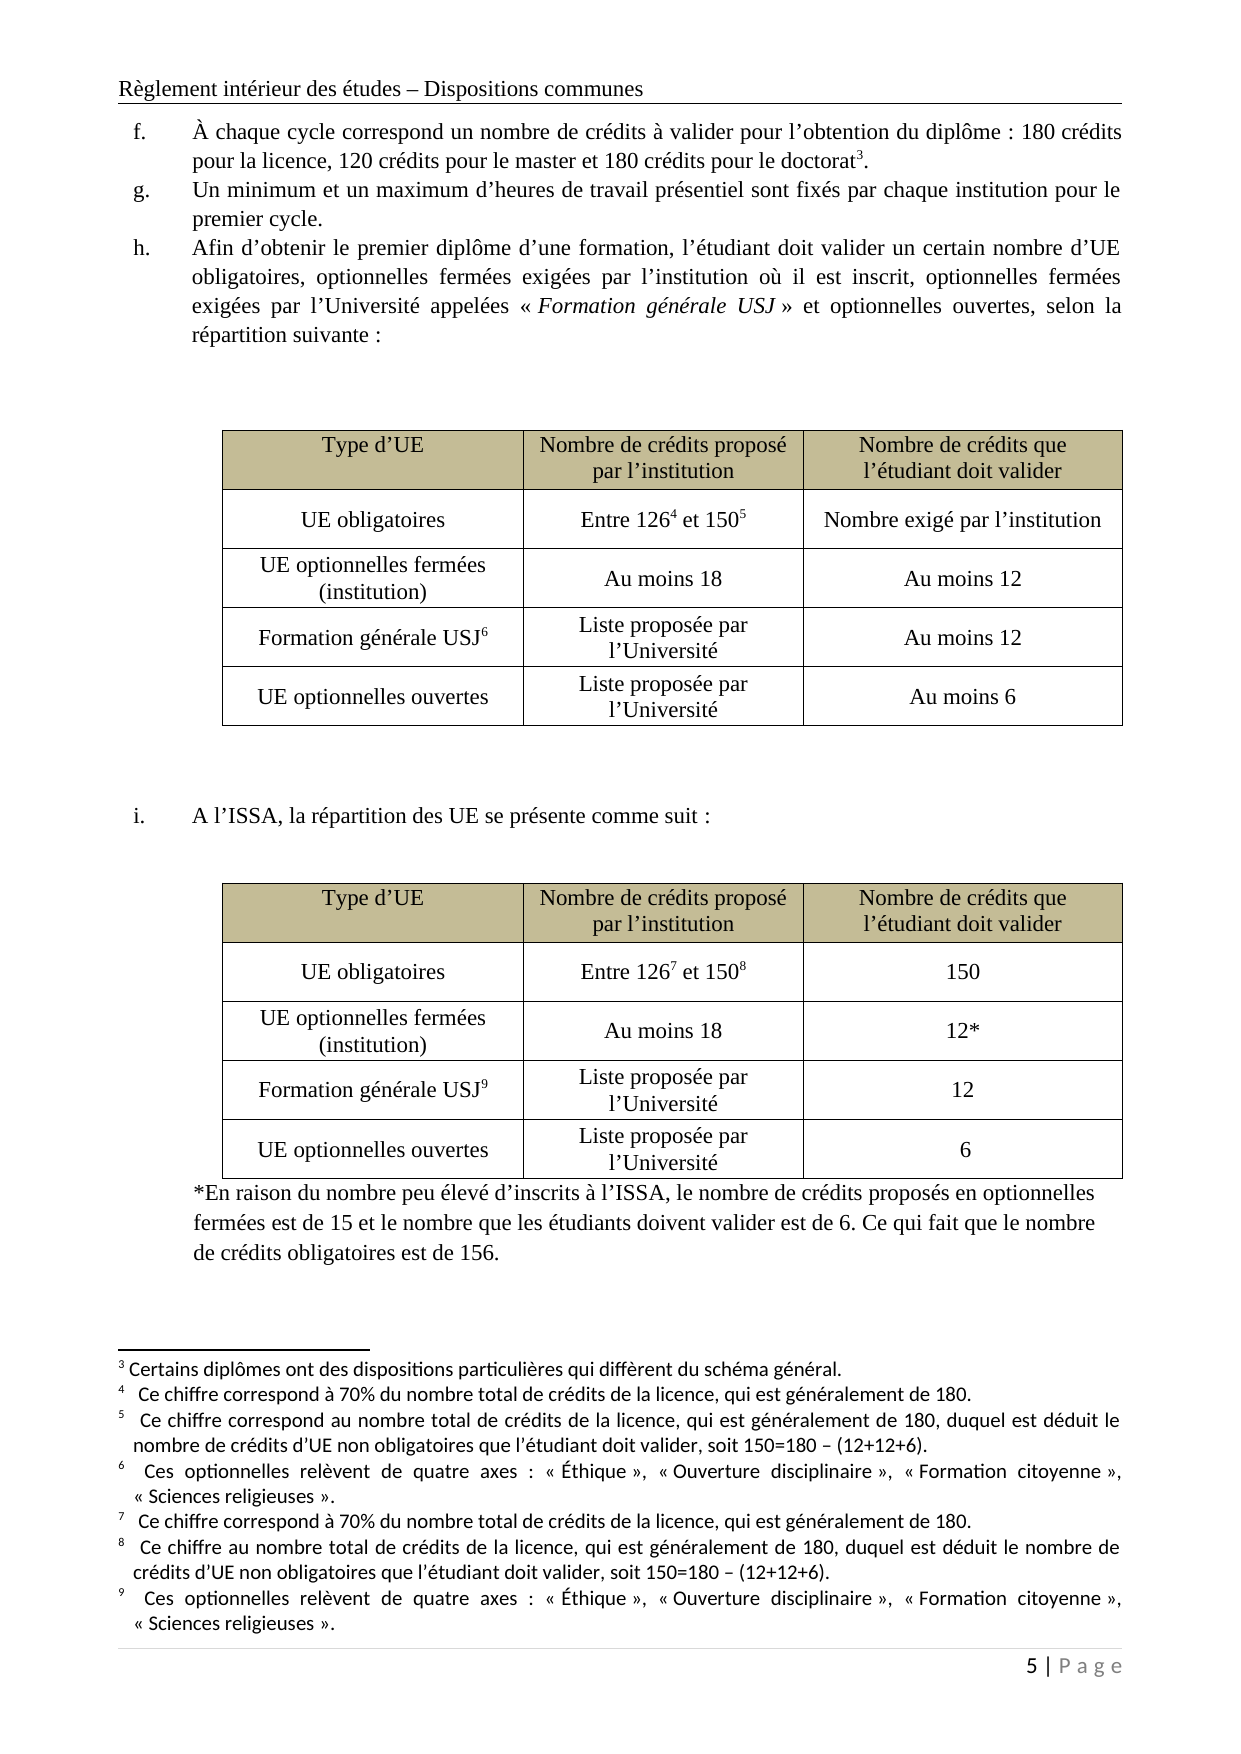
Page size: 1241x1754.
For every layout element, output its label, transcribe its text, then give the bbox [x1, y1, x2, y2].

list A l’ISSA, la répartition des UE se présente comme suit : [133, 802, 1122, 829]
table_header Nombre de crédits proposé par l’institution [524, 431, 803, 489]
table_cell UE optionnelles ouvertes [223, 1120, 523, 1178]
table_cell Au moins 12 [804, 608, 1122, 666]
table_cell Nombre exigé par l’institution [804, 490, 1122, 548]
table_cell Au moins 18 [524, 549, 803, 607]
table_header Nombre de crédits que l’étudiant doit valider [804, 884, 1122, 942]
table_cell Au moins 6 [804, 667, 1122, 725]
table_cell Liste proposée par l’Université [524, 1120, 803, 1178]
table_cell Formation générale USJ [223, 608, 523, 666]
table_cell UE optionnelles fermées (institution) [223, 1002, 523, 1060]
table_header Nombre de crédits proposé par l’institution [524, 884, 803, 942]
list Un minimum et un maximum d’heures de travail présentiel sont fixés par chaque institution pour le premier cycle. [133, 176, 1122, 231]
list À chaque cycle correspond un nombre de crédits à valider pour l’obtention du diplôme : 180 crédits pour la licence, 120 crédits pour le master et 180 crédits pour le doctorat. [133, 118, 1122, 173]
list *En raison du nombre peu élevé d’inscrits à l’ISSA, le nombre de crédits proposés en optionnelles fermées est de 15 et le nombre que les étudiants doivent valider est de 6. Ce qui fait que le nombre de crédits obligatoires est de 156. [193, 1179, 1122, 1266]
list Afin d’obtenir le premier diplôme d’une formation, l’étudiant doit valider un certain nombre d’UE obligatoires, optionnelles fermées exigées par l’institution où il est inscrit, optionnelles fermées exigées par l’Université appelées « Formation générale USJ » et optionnelles ouvertes, selon la répartition suivante : [133, 234, 1122, 347]
table_header Type d’UE [223, 884, 523, 942]
table_cell 150 [804, 943, 1122, 1001]
table_cell Au moins 18 [524, 1002, 803, 1060]
table_cell UE optionnelles fermées (institution) [223, 549, 523, 607]
table_cell Entre 126 et 150 [524, 490, 803, 548]
table_cell Liste proposée par l’Université [524, 667, 803, 725]
table_header Nombre de crédits que l’étudiant doit valider [804, 431, 1122, 489]
table_cell 12 [804, 1061, 1122, 1119]
table_cell UE obligatoires [223, 490, 523, 548]
table_cell Liste proposée par l’Université [524, 608, 803, 666]
table_cell Au moins 12 [804, 549, 1122, 607]
table_cell Formation générale USJ [223, 1061, 523, 1119]
table_cell Liste proposée par l’Université [524, 1061, 803, 1119]
table_cell 6 [804, 1120, 1122, 1178]
table_cell UE obligatoires [223, 943, 523, 1001]
table_header Type d’UE [223, 431, 523, 489]
table_cell Entre 126 et 150 [524, 943, 803, 1001]
table_cell 12* [804, 1002, 1122, 1060]
table_cell UE optionnelles ouvertes [223, 667, 523, 725]
